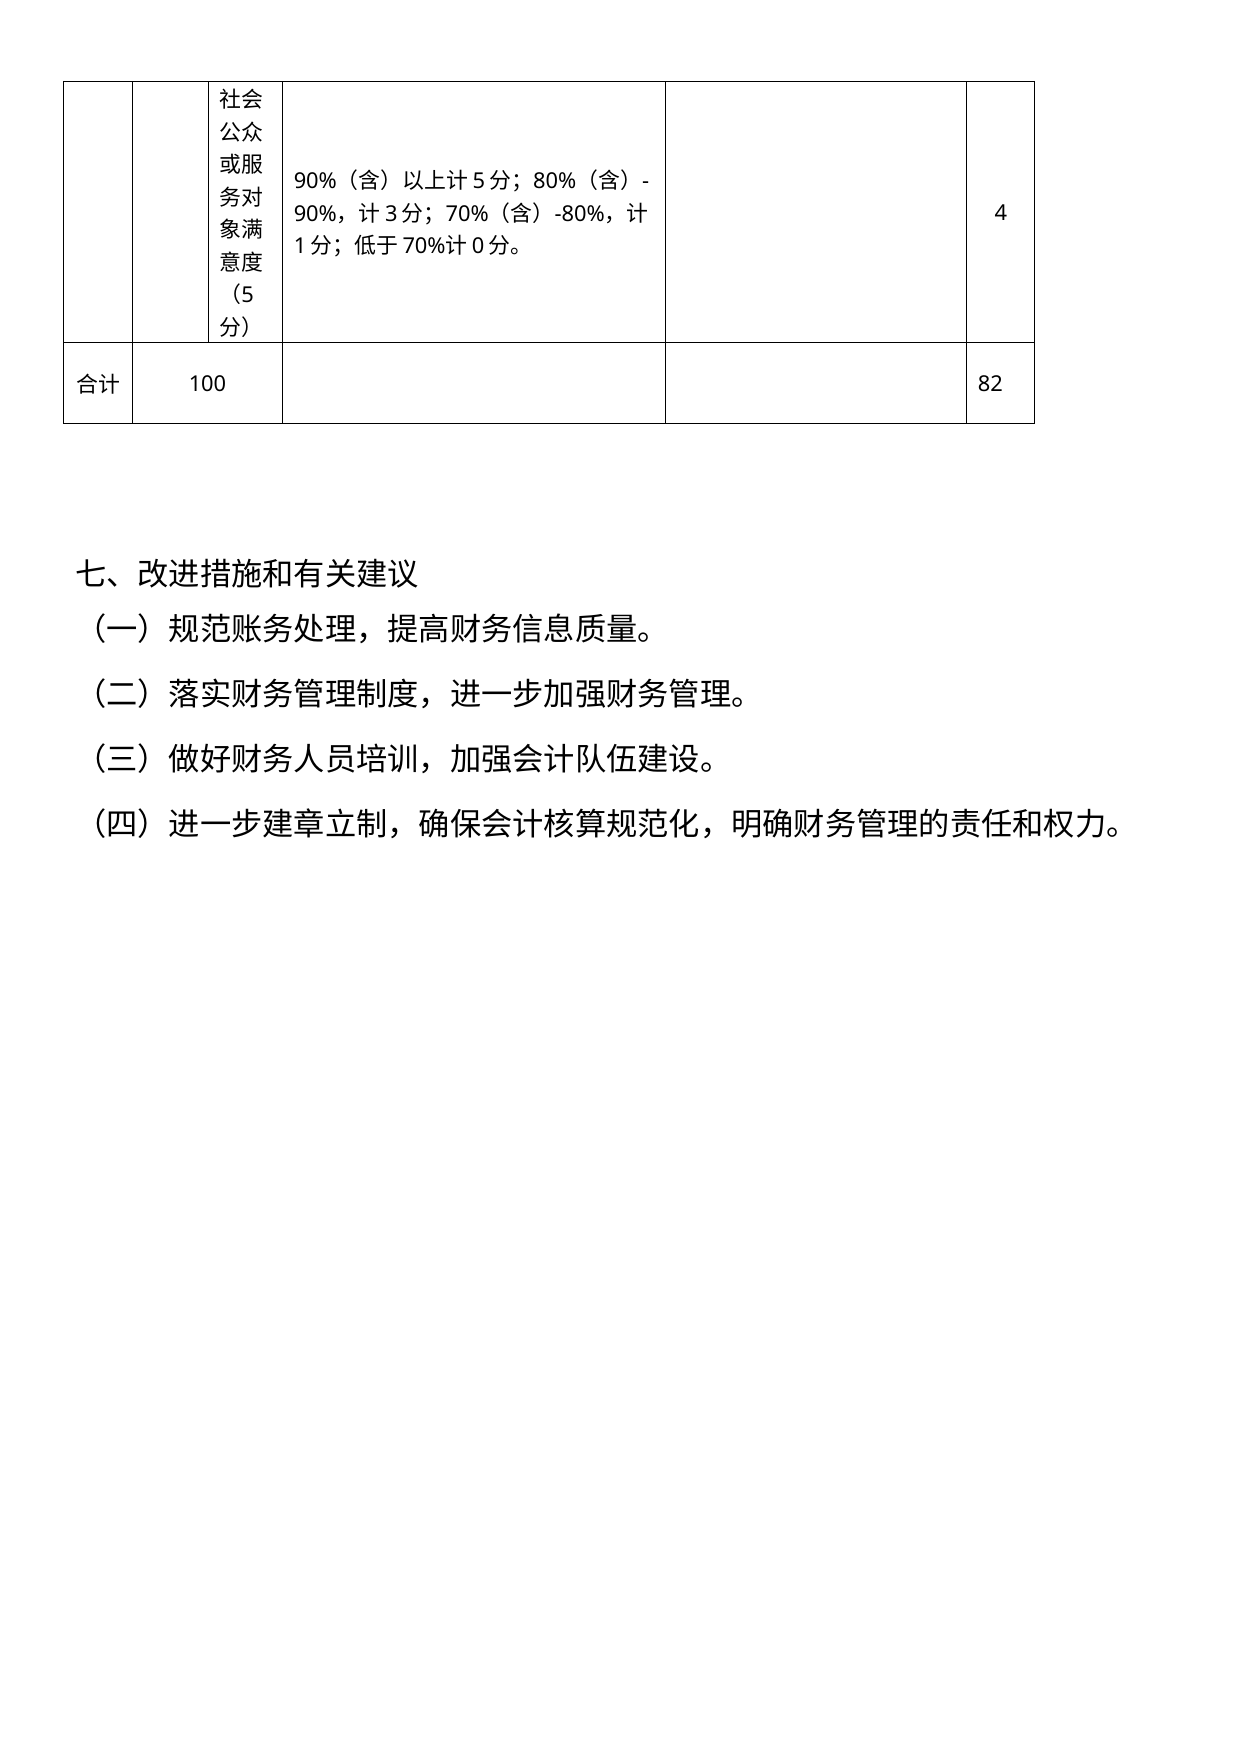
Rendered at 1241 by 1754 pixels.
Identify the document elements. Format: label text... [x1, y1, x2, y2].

text （三）做好财务人员培训，加强会计队伍建设。 [75, 724, 1165, 789]
table_cell 82 [967, 343, 1034, 423]
table_cell [666, 343, 966, 423]
table_cell 4 [967, 82, 1034, 342]
table_cell 100 [133, 343, 282, 423]
text （二）落实财务管理制度，进一步加强财务管理。 [75, 659, 1165, 724]
text 七、改进措施和有关建议 [75, 549, 1165, 594]
table_cell [666, 82, 966, 342]
text （四）进一步建章立制，确保会计核算规范化，明确财务管理的责任和权力。 [75, 789, 1165, 854]
table_cell 合计 [64, 343, 132, 423]
table_cell 社会公众或服务对象满意度（5分） [209, 82, 282, 342]
table_cell 90%（含）以上计5分；80%（含）-90%，计3分；70%（含）-80%，计1分；低于70%计0分。 [283, 82, 665, 342]
text （一）规范账务处理，提高财务信息质量。 [75, 594, 1165, 659]
table_cell [283, 343, 665, 423]
